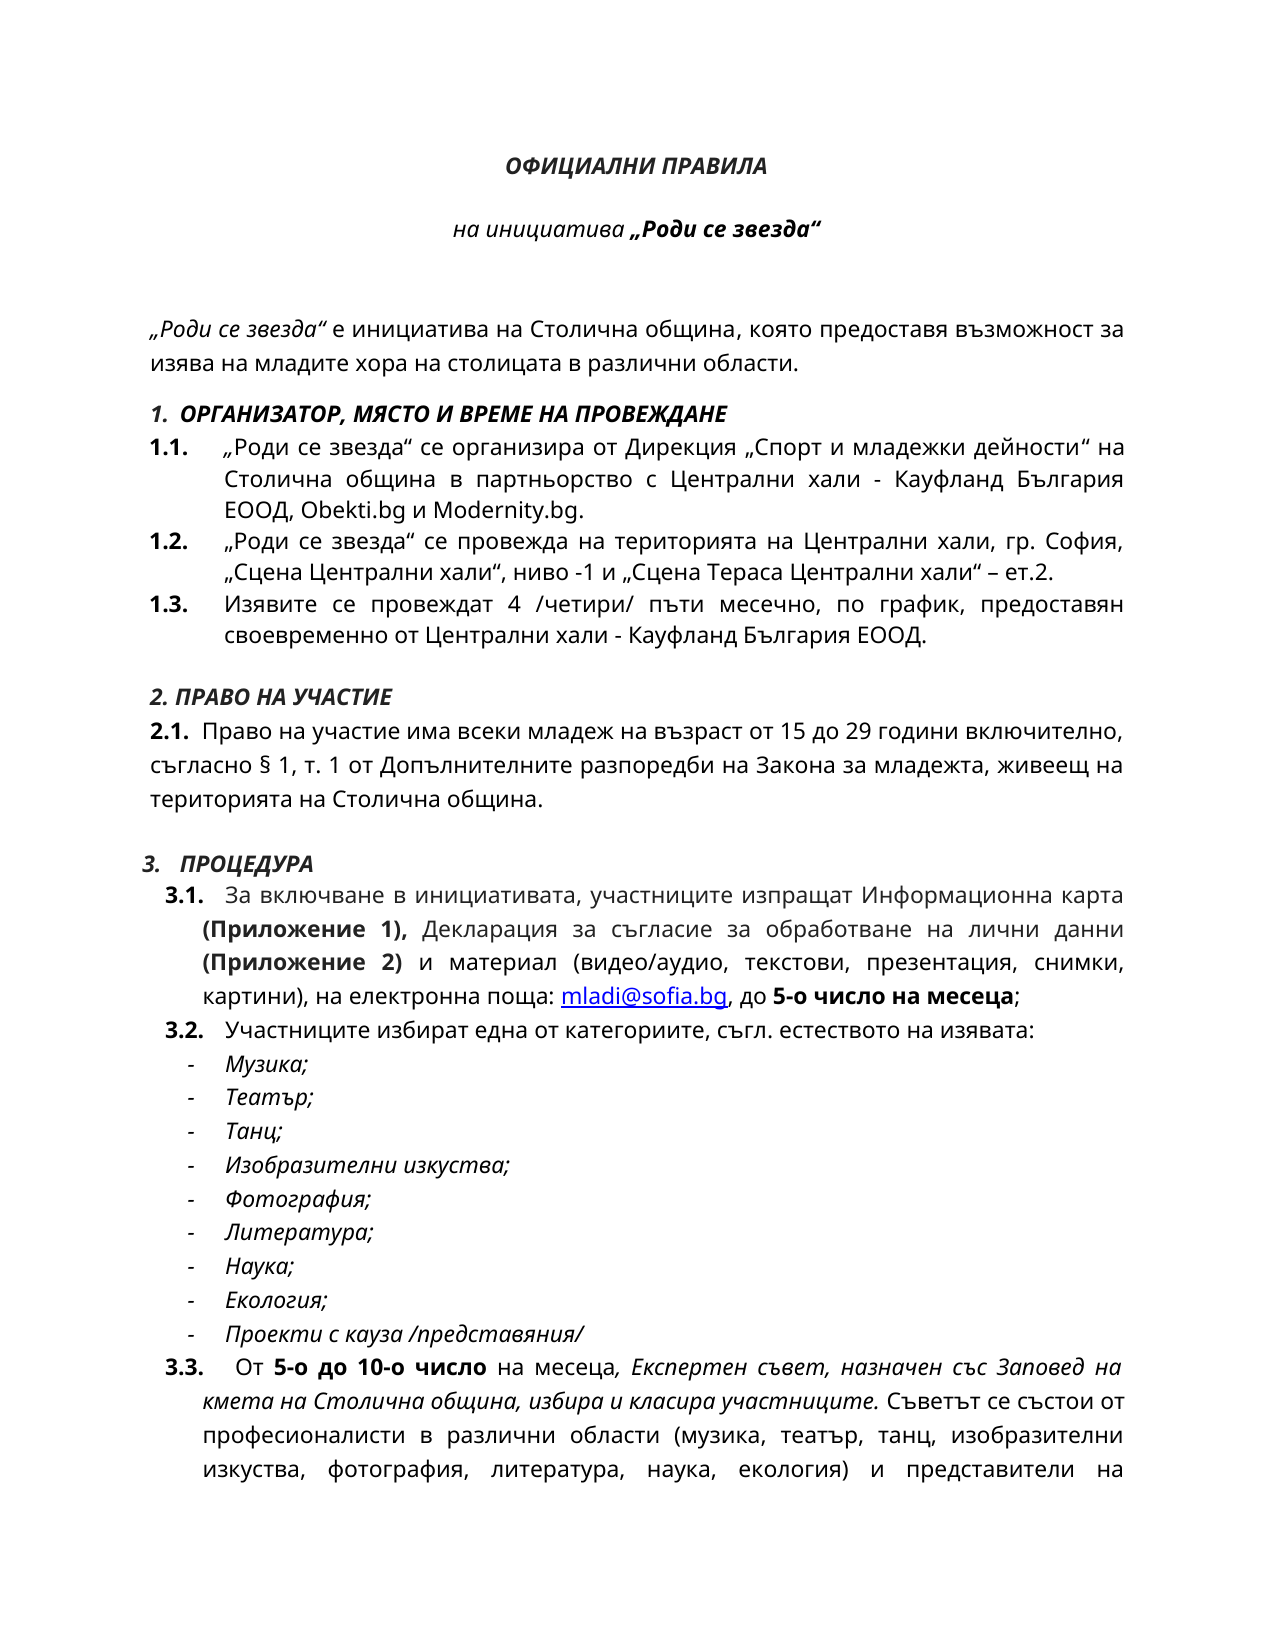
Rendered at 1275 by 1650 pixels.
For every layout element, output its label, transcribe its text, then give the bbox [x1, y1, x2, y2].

list Фотография; [187, 1182, 1125, 1214]
list ОРГАНИЗАТОР, МЯСТО И ВРЕМЕ НА ПРОВЕЖДАНЕ [150, 397, 1125, 429]
list Наука; [187, 1250, 1125, 1281]
list „Роди се звезда“ се провежда на територията на Централни хали, гр. София, „Сцена Централни хали“, ниво -1 и „Сцена Тераса Централни хали“ – ет.2. [149, 525, 1125, 587]
text „Роди се звезда“ е инициатива на Столична община, която предоставя възможност за изява на младите хора на столицата в различни области. [150, 313, 1125, 378]
list „Роди се звезда“ се организира от Дирекция „Спорт и младежки дейности“ на Столична община в партньорство с Централни хали - Кауфланд България ЕООД, Obekti.bg и Modernity.bg. [149, 431, 1125, 525]
list Изявите се провеждат 4 /четири/ пъти месечно, по график, предоставян своевременно от Централни хали - Кауфланд България ЕООД. [149, 587, 1125, 650]
list Участниците избират една от категориите, съгл. естеството на изявата: [165, 1014, 1125, 1045]
text 2.1. Право на участие има всеки младеж на възраст от 15 до 29 години включително, съгласно § 1, т. 1 от Допълнителните разпоредби на Закона за младежта, живеещ на територията на Столична община. [150, 715, 1125, 814]
text ОФИЦИАЛНИ ПРАВИЛА [150, 150, 1125, 181]
list Музика; [187, 1047, 1125, 1079]
text 2. ПРАВО НА УЧАСТИЕ [150, 681, 1125, 712]
list Проекти с кауза /представяния/ [187, 1317, 1125, 1349]
list Литература; [187, 1216, 1125, 1247]
text на инициатива „Роди се звезда“ [150, 212, 1125, 244]
list Танц; [187, 1115, 1125, 1146]
list Театър; [187, 1081, 1125, 1112]
list ПРОЦЕДУРА [142, 847, 1125, 879]
list Изобразителни изкуства; [187, 1149, 1125, 1180]
list За включване в инициативата, участниците изпращат Информационна карта (Приложение 1), Декларация за съгласие за обработване на лични данни (Приложение 2) и материал (видео/аудио, текстови, презентация, снимки, картини), на електронна поща: mladi@sofia.bg, до 5-о число на месеца; [165, 879, 1125, 1011]
list Екология; [187, 1284, 1125, 1315]
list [165, 1351, 1125, 1484]
